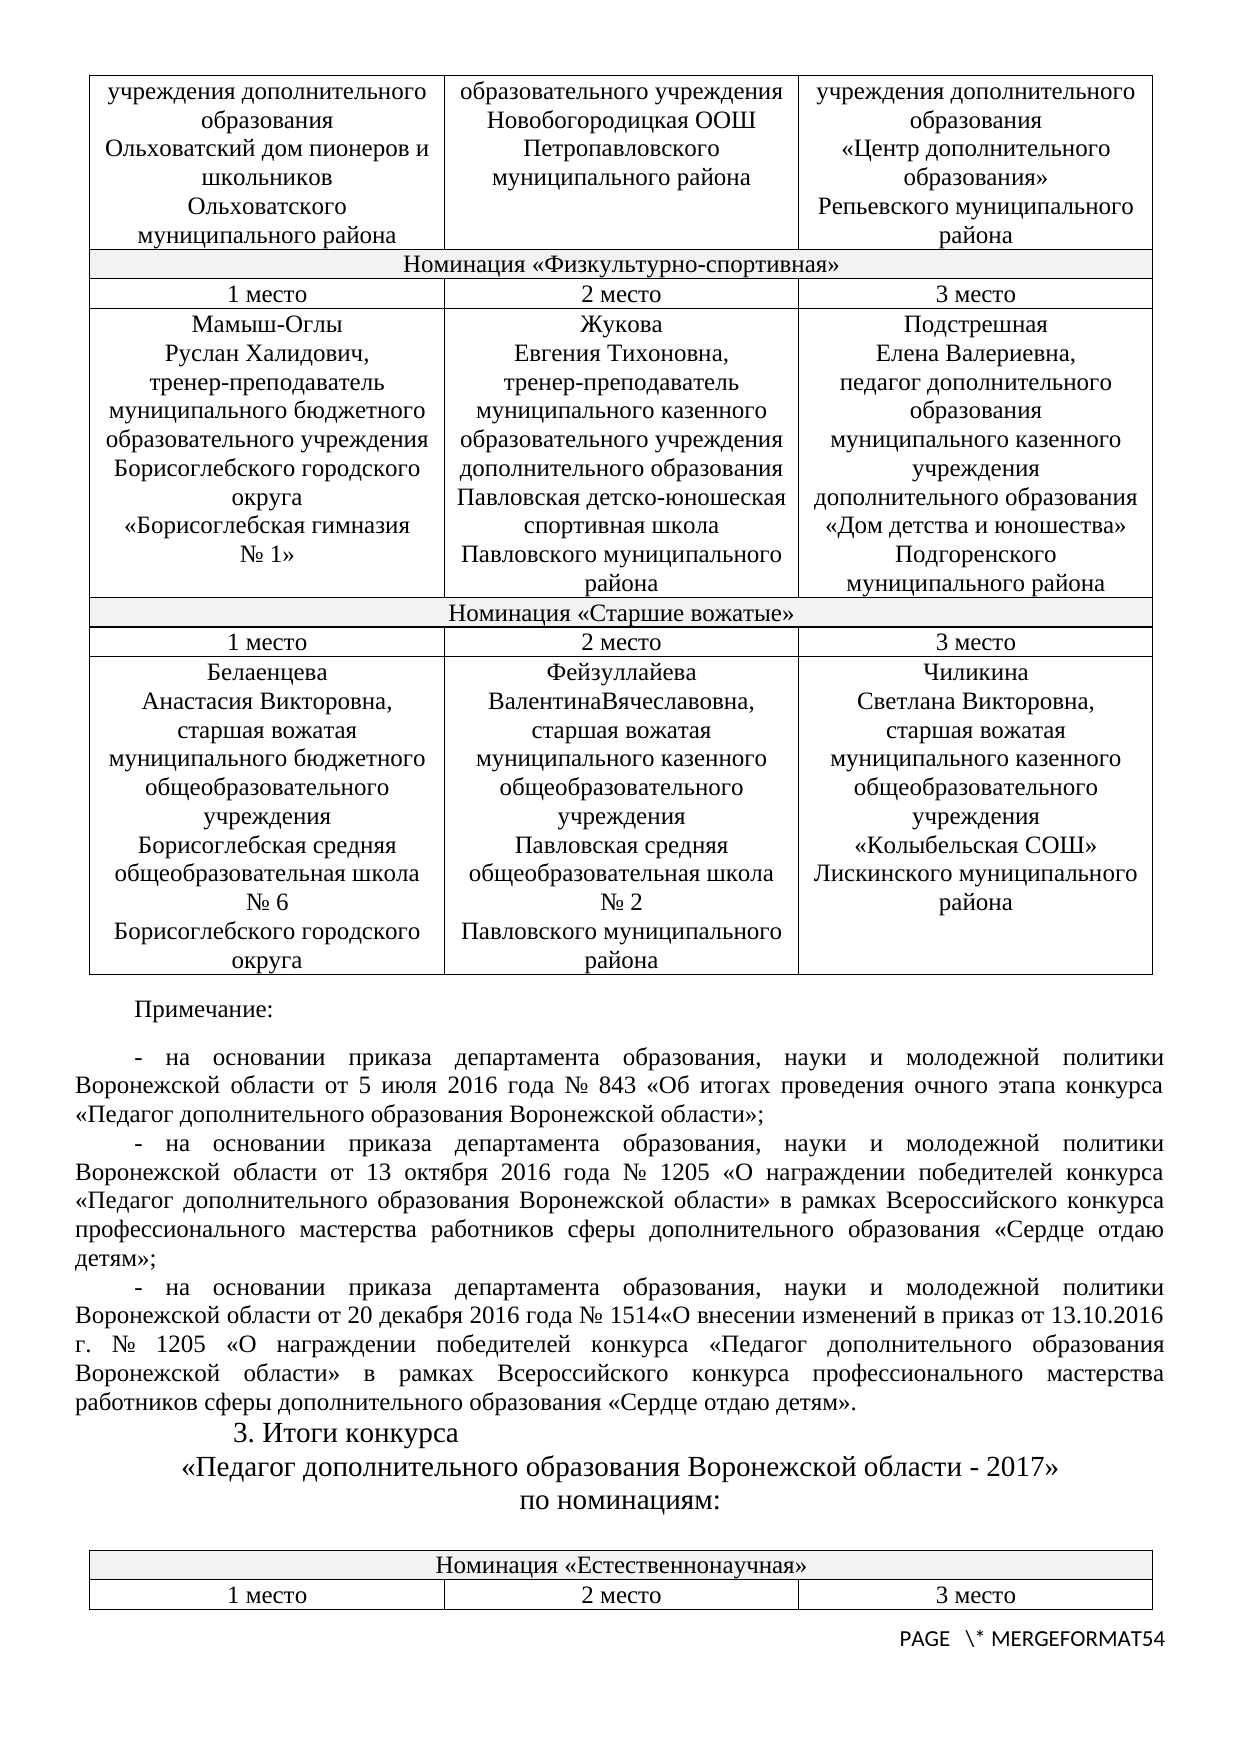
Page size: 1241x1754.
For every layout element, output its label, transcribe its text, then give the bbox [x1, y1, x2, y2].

table_cell Подстрешная Елена Валериевна, педагог дополнительного образования муниципального казенного учреждения дополнительного образования «Дом детства и юношества» Подгоренского муниципального района [799, 309, 1152, 597]
table_header Номинация «Естественнонаучная» [90, 1551, 1152, 1579]
table_cell 3 место [799, 279, 1152, 308]
text по номинациям: [75, 1482, 1165, 1516]
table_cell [445, 76, 798, 248]
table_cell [799, 76, 1152, 248]
text Примечание: [75, 994, 1165, 1022]
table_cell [90, 76, 444, 248]
table_cell 2 место [445, 279, 798, 308]
text - на основании приказа департамента образования, науки и молодежной политики Воронежской области от 13 октября 2016 года № 1205 «О награждении победителей конкурса «Педагог дополнительного образования Воронежской области» в рамках Всероссийского конкурса профессионального мастерства работников сферы дополнительного образования «Сердце отдаю детям»; [75, 1128, 1165, 1272]
table_cell Белаенцева Анастасия Викторовна, старшая вожатая муниципального бюджетного общеобразовательного учреждения Борисоглебская средняя общеобразовательная школа № 6 Борисоглебского городского округа [90, 657, 444, 973]
table_cell 1 место [90, 1580, 444, 1609]
table_cell 3 место [799, 628, 1152, 656]
table_cell Номинация «Физкультурно-спортивная» [90, 250, 1152, 278]
table_cell 2 место [445, 628, 798, 656]
table_cell 1 место [90, 279, 444, 308]
text - на основании приказа департамента образования, науки и молодежной политики Воронежской области от 5 июля 2016 года № 843 «Об итогах проведения очного этапа конкурса «Педагог дополнительного образования Воронежской области»; [75, 1042, 1165, 1128]
table_cell 3 место [799, 1580, 1152, 1609]
table_cell Мамыш-Оглы Руслан Халидович, тренер-преподаватель муниципального бюджетного образовательного учреждения Борисоглебского городского округа «Борисоглебская гимназия № 1» [90, 309, 444, 597]
list 3. Итоги конкурса [233, 1415, 1165, 1449]
table_cell Фейзуллайева ВалентинаВячеславовна, старшая вожатая муниципального казенного общеобразовательного учреждения Павловская средняя общеобразовательная школа № 2 Павловского муниципального района [445, 657, 798, 973]
table_cell 2 место [445, 1580, 798, 1609]
text - на основании приказа департамента образования, науки и молодежной политики Воронежской области от 20 декабря 2016 года № 1514«О внесении изменений в приказ от 13.10.2016 г. № 1205 «О награждении победителей конкурса «Педагог дополнительного образования Воронежской области» в рамках Всероссийского конкурса профессионального мастерства работников сферы дополнительного образования «Сердце отдаю детям». [75, 1272, 1165, 1415]
table_cell 1 место [90, 628, 444, 656]
table_cell Жукова Евгения Тихоновна, тренер-преподаватель муниципального казенного образовательного учреждения дополнительного образования Павловская детско-юношеская спортивная школа Павловского муниципального района [445, 309, 798, 597]
table_cell Чиликина Светлана Викторовна, старшая вожатая муниципального казенного общеобразовательного учреждения «Колыбельская СОШ» Лискинского муниципального района [799, 657, 1152, 973]
table_cell Номинация «Старшие вожатые» [90, 598, 1152, 626]
text «Педагог дополнительного образования Воронежской области - 2017» [75, 1449, 1165, 1482]
